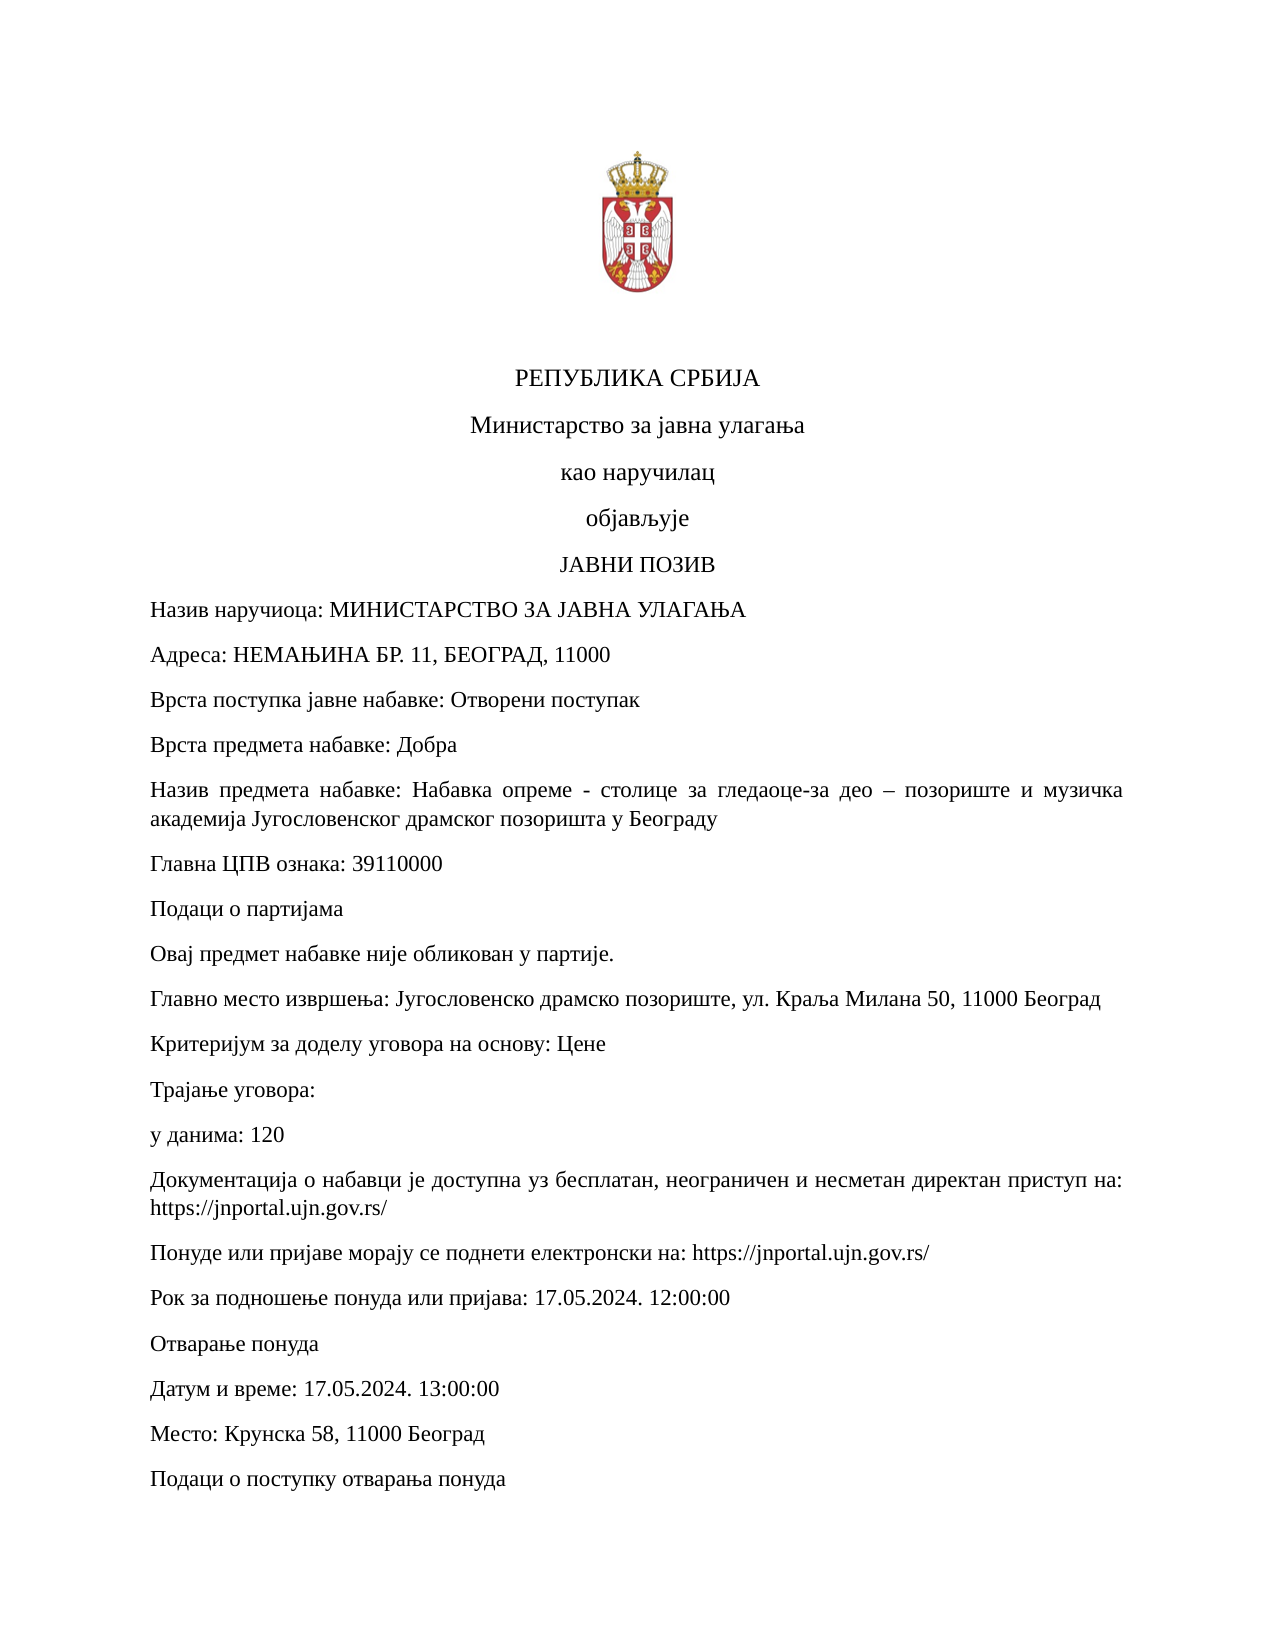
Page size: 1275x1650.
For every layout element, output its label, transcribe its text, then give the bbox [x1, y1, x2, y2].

text Главно место извршења: Југословенско драмско позориште, ул. Краља Милана 50, 11000 Београд [150, 985, 1125, 1012]
text као наручилац [150, 457, 1125, 485]
text Врста предмета набавке: Добра [150, 731, 1125, 758]
text Трајање уговора: [150, 1076, 1125, 1102]
text у данима: 120 [150, 1121, 1125, 1147]
text Овај предмет набавке није обликован у партије. [150, 940, 1125, 967]
text ЈАВНИ ПОЗИВ [150, 551, 1125, 577]
text Рок за подношење понуда или пријава: 17.05.2024. 12:00:00 [150, 1284, 1125, 1311]
text Место: Крунска 58, 11000 Београд [150, 1420, 1125, 1446]
text Министарство за јавна улагања [150, 410, 1125, 438]
text Главна ЦПВ ознака: 39110000 [150, 850, 1125, 876]
picture [588, 150, 687, 299]
text објављује [150, 503, 1125, 532]
text Подаци о партијама [150, 895, 1125, 922]
text Датум и време: 17.05.2024. 13:00:00 [150, 1375, 1125, 1401]
text Отварање понуда [150, 1329, 1125, 1356]
text Документација о набавци је доступна уз бесплатан, неограничен и несметан директан приступ на: https://jnportal.ujn.gov.rs/ [150, 1166, 1125, 1221]
text Врста поступка јавне набавке: Отворени поступак [150, 686, 1125, 713]
text Адреса: НЕМАЊИНА БР. 11, БЕОГРАД, 11000 [150, 641, 1125, 668]
text Понуде или пријаве морају се поднети електронски на: https://jnportal.ujn.gov.rs/ [150, 1239, 1125, 1266]
text РЕПУБЛИКА СРБИЈА [150, 363, 1125, 392]
text Подаци о поступку отварања понуда [150, 1465, 1125, 1491]
text Назив предмета набавке: Набавка опреме - столице за гледаоце-за део – позориште и музичка академија Југословенског драмског позоришта у Београду [150, 777, 1125, 831]
text Критеријум за доделу уговора на основу: Цене [150, 1031, 1125, 1057]
text Назив наручиоца: МИНИСТАРСТВО ЗА ЈАВНА УЛАГАЊА [150, 596, 1125, 622]
